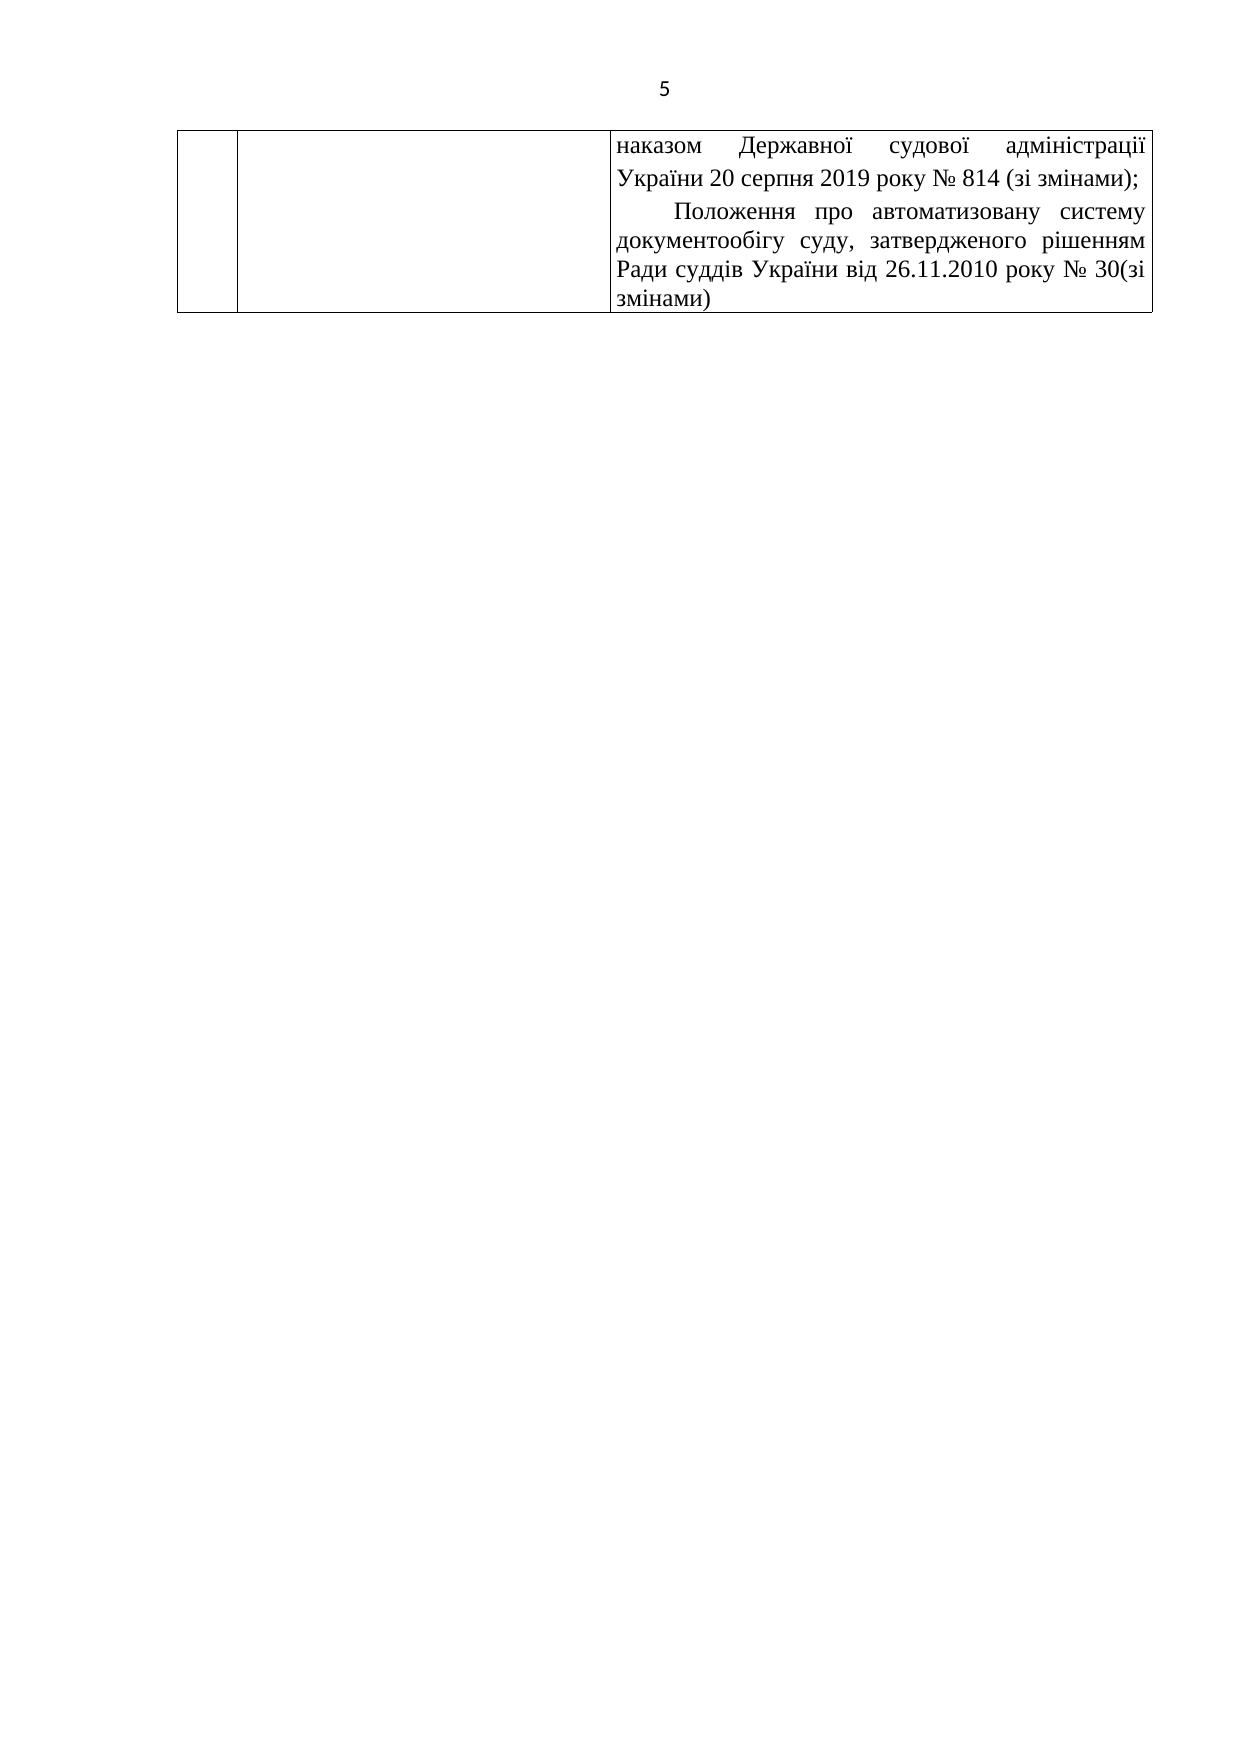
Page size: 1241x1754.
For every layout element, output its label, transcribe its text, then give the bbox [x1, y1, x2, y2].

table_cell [611, 131, 1152, 311]
table_cell 2. [178, 131, 237, 311]
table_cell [238, 131, 610, 311]
